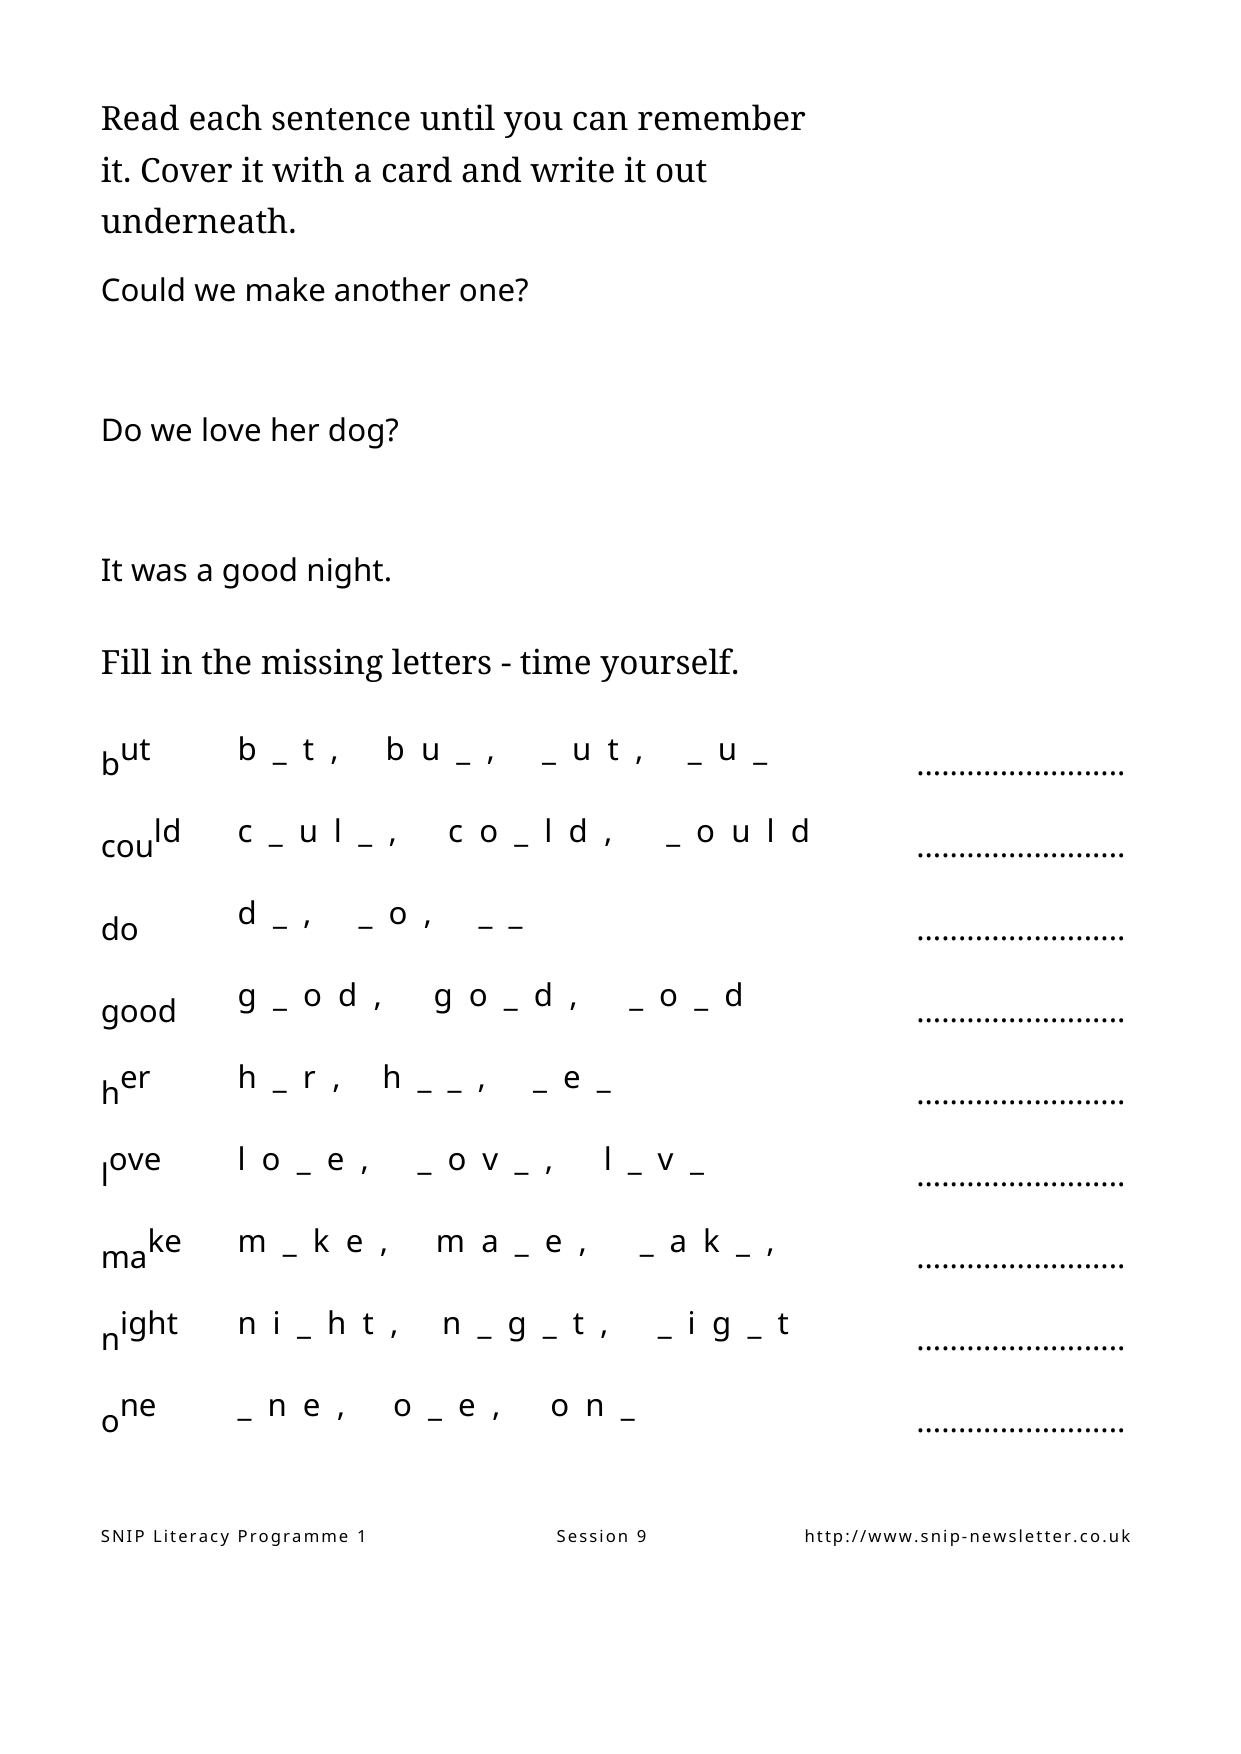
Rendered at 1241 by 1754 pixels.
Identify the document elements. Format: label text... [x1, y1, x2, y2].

text but b _ t , b u _ , _ u t , _ u _ ......................... [101, 727, 1154, 785]
text night n i _ h t , n _ g _ t , _ i g _ t ......................... [101, 1301, 1154, 1360]
text Do we love her dog? [101, 408, 1154, 451]
text Could we make another one? [101, 268, 1154, 311]
text do d _ , _ o , _ _ ......................... [101, 891, 1154, 949]
text make m _ k e , m a _ e , _ a k _ , ......................... [101, 1219, 1154, 1278]
text her h _ r , h _ _ , _ e _ ......................... [101, 1055, 1154, 1113]
text SNIP Literacy Programme 1 Session 9 http://www.snip-newsletter.co.uk [101, 1524, 1154, 1547]
text It was a good night. [101, 548, 1154, 590]
text Read each sentence until you can remember it. Cover it with a card and write it out underneath. [101, 94, 817, 243]
text could c _ u l _ , c o _ l d , _ o u l d ......................... [101, 809, 1154, 867]
text Fill in the missing letters - time yourself. [101, 639, 1154, 684]
text one _ n e , o _ e , o n _ ......................... [101, 1383, 1154, 1442]
text love l o _ e , _ o v _ , l _ v _ ......................... [101, 1137, 1154, 1196]
text good g _ o d , g o _ d , _ o _ d ......................... [101, 973, 1154, 1031]
